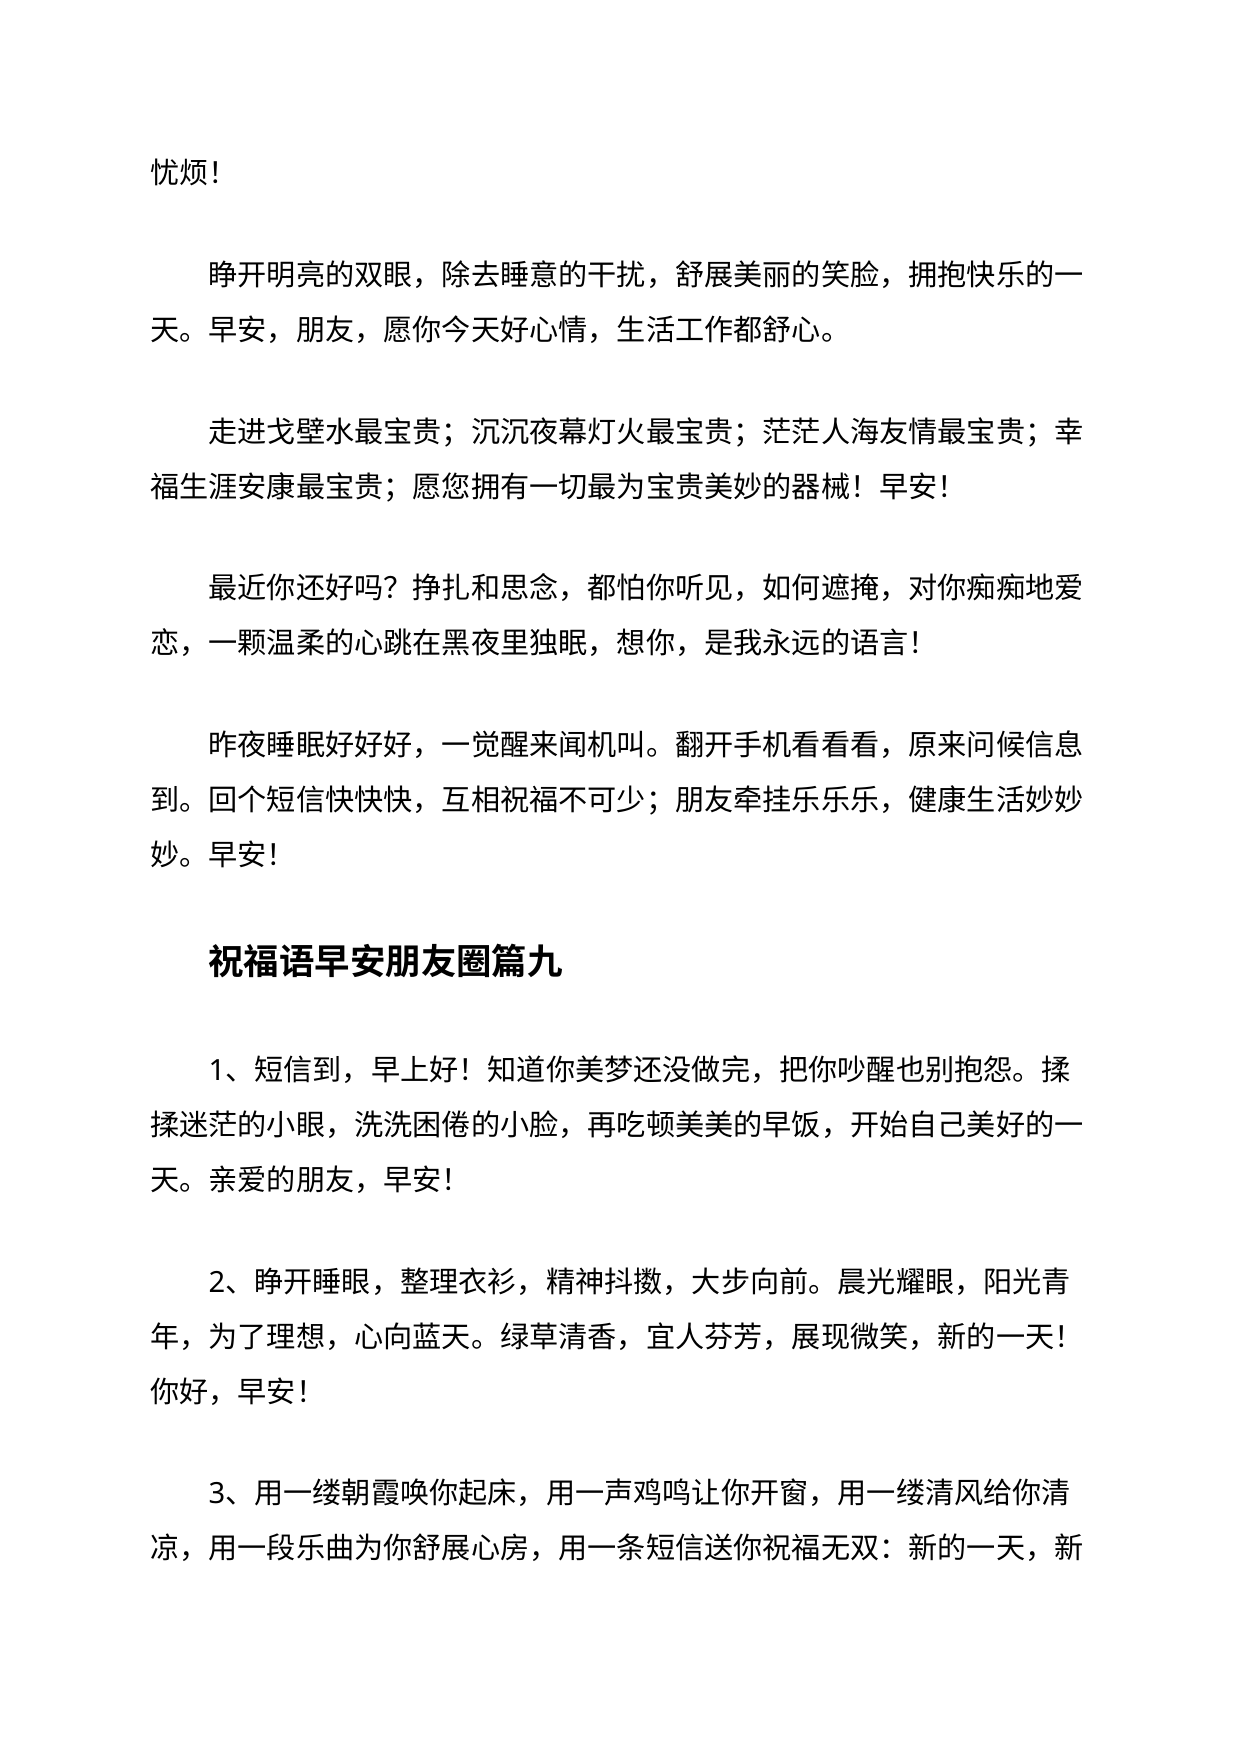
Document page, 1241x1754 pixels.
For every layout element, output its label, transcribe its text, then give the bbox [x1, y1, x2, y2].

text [150, 1470, 1090, 1567]
text 祝福语早安朋友圈篇九 [150, 933, 1090, 984]
text 2、睁开睡眼，整理衣衫，精神抖擞，大步向前。晨光耀眼，阳光青年，为了理想，心向蓝天。绿草清香，宜人芬芳，展现微笑，新的一天！你好，早安！ [150, 1258, 1090, 1411]
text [150, 150, 1090, 192]
text 最近你还好吗？挣扎和思念，都怕你听见，如何遮掩，对你痴痴地爱恋，一颗温柔的心跳在黑夜里独眠，想你，是我永远的语言！ [150, 565, 1090, 662]
text 睁开明亮的双眼，除去睡意的干扰，舒展美丽的笑脸，拥抱快乐的一天。早安，朋友，愿你今天好心情，生活工作都舒心。 [150, 252, 1090, 349]
text 1、短信到，早上好！知道你美梦还没做完，把你吵醒也别抱怨。揉揉迷茫的小眼，洗洗困倦的小脸，再吃顿美美的早饭，开始自己美好的一天。亲爱的朋友，早安！ [150, 1047, 1090, 1199]
text 走进戈壁水最宝贵；沉沉夜幕灯火最宝贵；茫茫人海友情最宝贵；幸福生涯安康最宝贵；愿您拥有一切最为宝贵美妙的器械！早安！ [150, 408, 1090, 506]
text 昨夜睡眠好好好，一觉醒来闻机叫。翻开手机看看看，原来问候信息到。回个短信快快快，互相祝福不可少；朋友牵挂乐乐乐，健康生活妙妙妙。早安！ [150, 722, 1090, 874]
